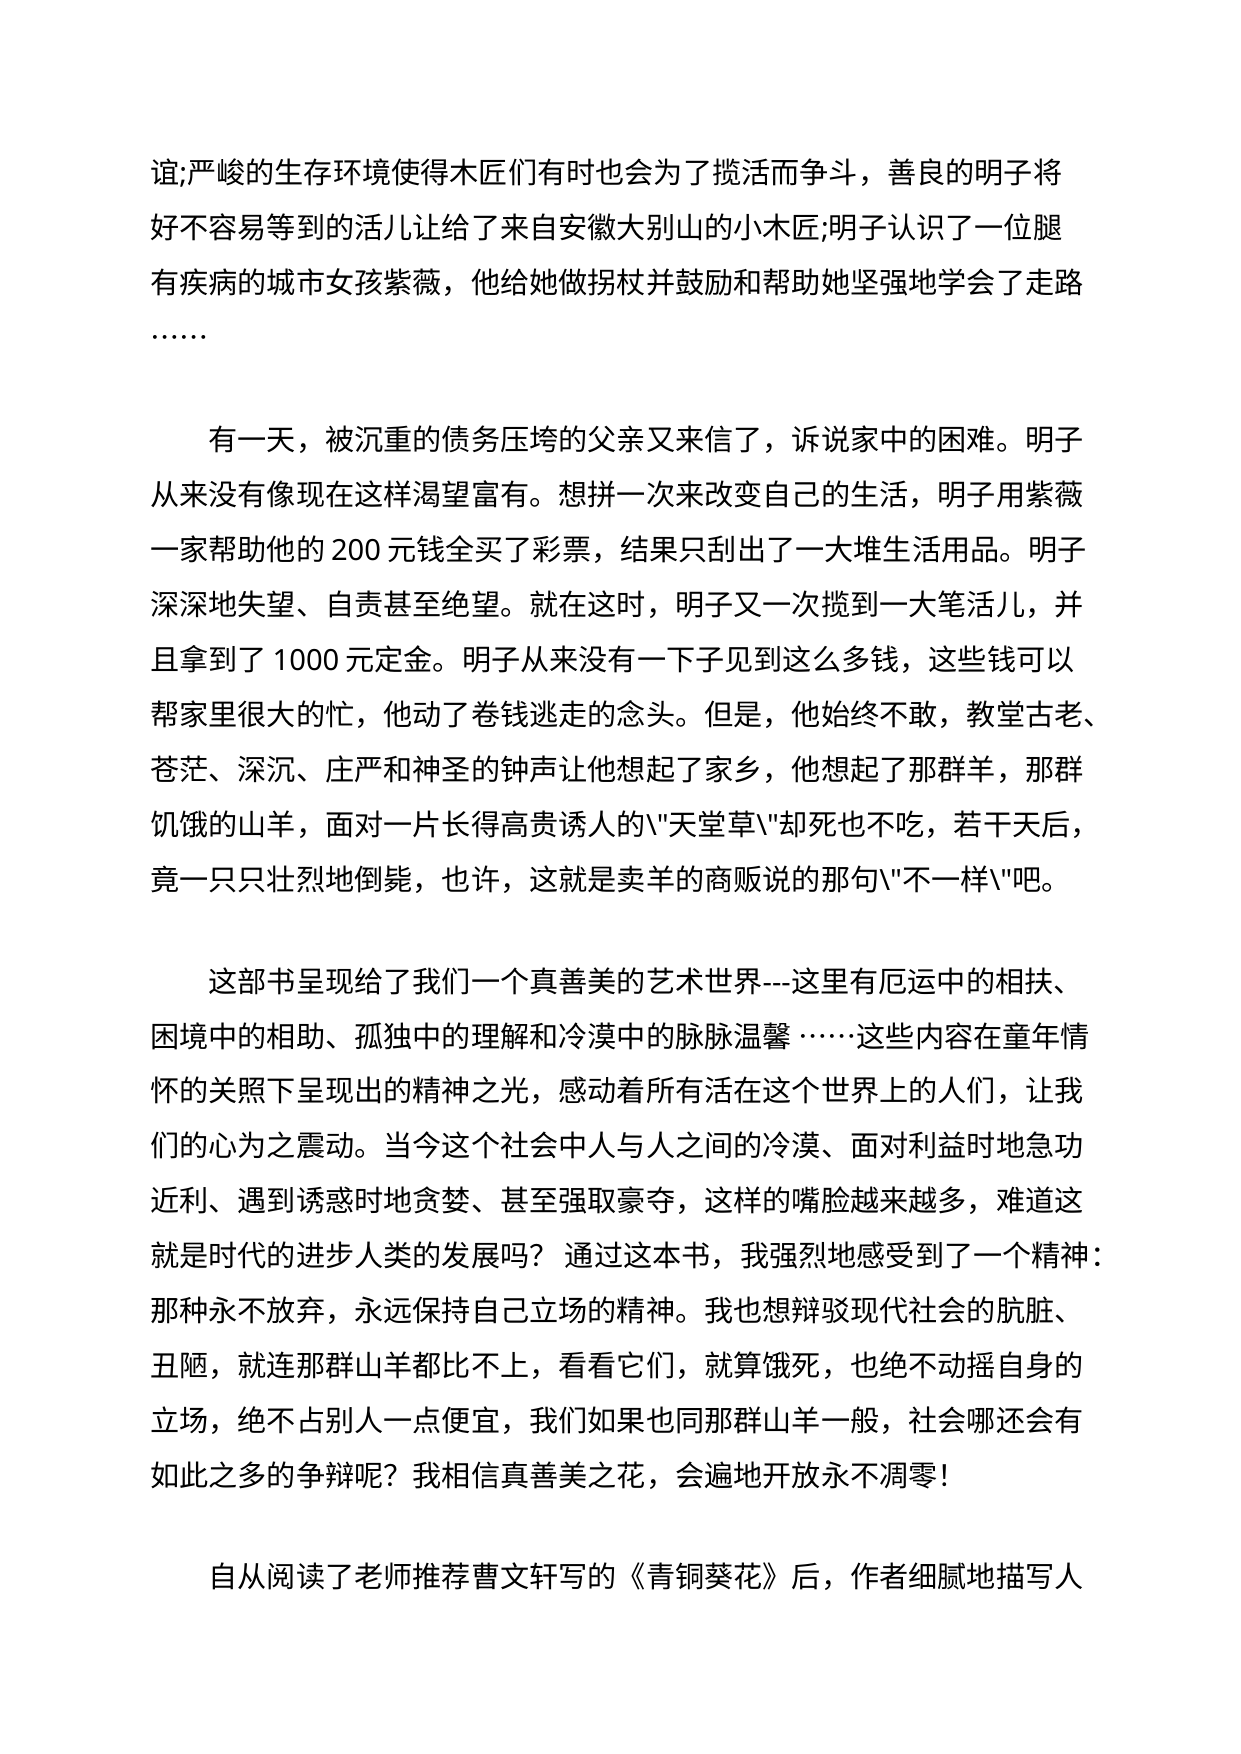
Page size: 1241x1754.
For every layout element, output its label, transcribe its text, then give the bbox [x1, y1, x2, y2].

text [150, 1554, 1090, 1596]
text 有一天，被沉重的债务压垮的父亲又来信了，诉说家中的困难。明子从来没有像现在这样渴望富有。想拼一次来改变自己的生活，明子用紫薇一家帮助他的200元钱全买了彩票，结果只刮出了一大堆生活用品。明子深深地失望、自责甚至绝望。就在这时，明子又一次揽到一大笔活儿，并且拿到了1000元定金。明子从来没有一下子见到这么多钱，这些钱可以帮家里很大的忙，他动了卷钱逃走的念头。但是，他始终不敢，教堂古老、苍茫、深沉、庄严和神圣的钟声让他想起了家乡，他想起了那群羊，那群饥饿的山羊，面对一片长得高贵诱人的\"天堂草\"却死也不吃，若干天后，竟一只只壮烈地倒毙，也许，这就是卖羊的商贩说的那句\"不一样\"吧。 [150, 417, 1090, 898]
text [150, 150, 1090, 357]
text 这部书呈现给了我们一个真善美的艺术世界---这里有厄运中的相扶、困境中的相助、孤独中的理解和冷漠中的脉脉温馨 ……这些内容在童年情怀的关照下呈现出的精神之光，感动着所有活在这个世界上的人们，让我们的心为之震动。当今这个社会中人与人之间的冷漠、面对利益时地急功近利、遇到诱惑时地贪婪、甚至强取豪夺，这样的嘴脸越来越多，难道这就是时代的进步人类的发展吗？ 通过这本书，我强烈地感受到了一个精神：那种永不放弃，永远保持自己立场的精神。我也想辩驳现代社会的肮脏、丑陋，就连那群山羊都比不上，看看它们，就算饿死，也绝不动摇自身的立场，绝不占别人一点便宜，我们如果也同那群山羊一般，社会哪还会有如此之多的争辩呢？我相信真善美之花，会遍地开放永不凋零！ [150, 958, 1090, 1494]
